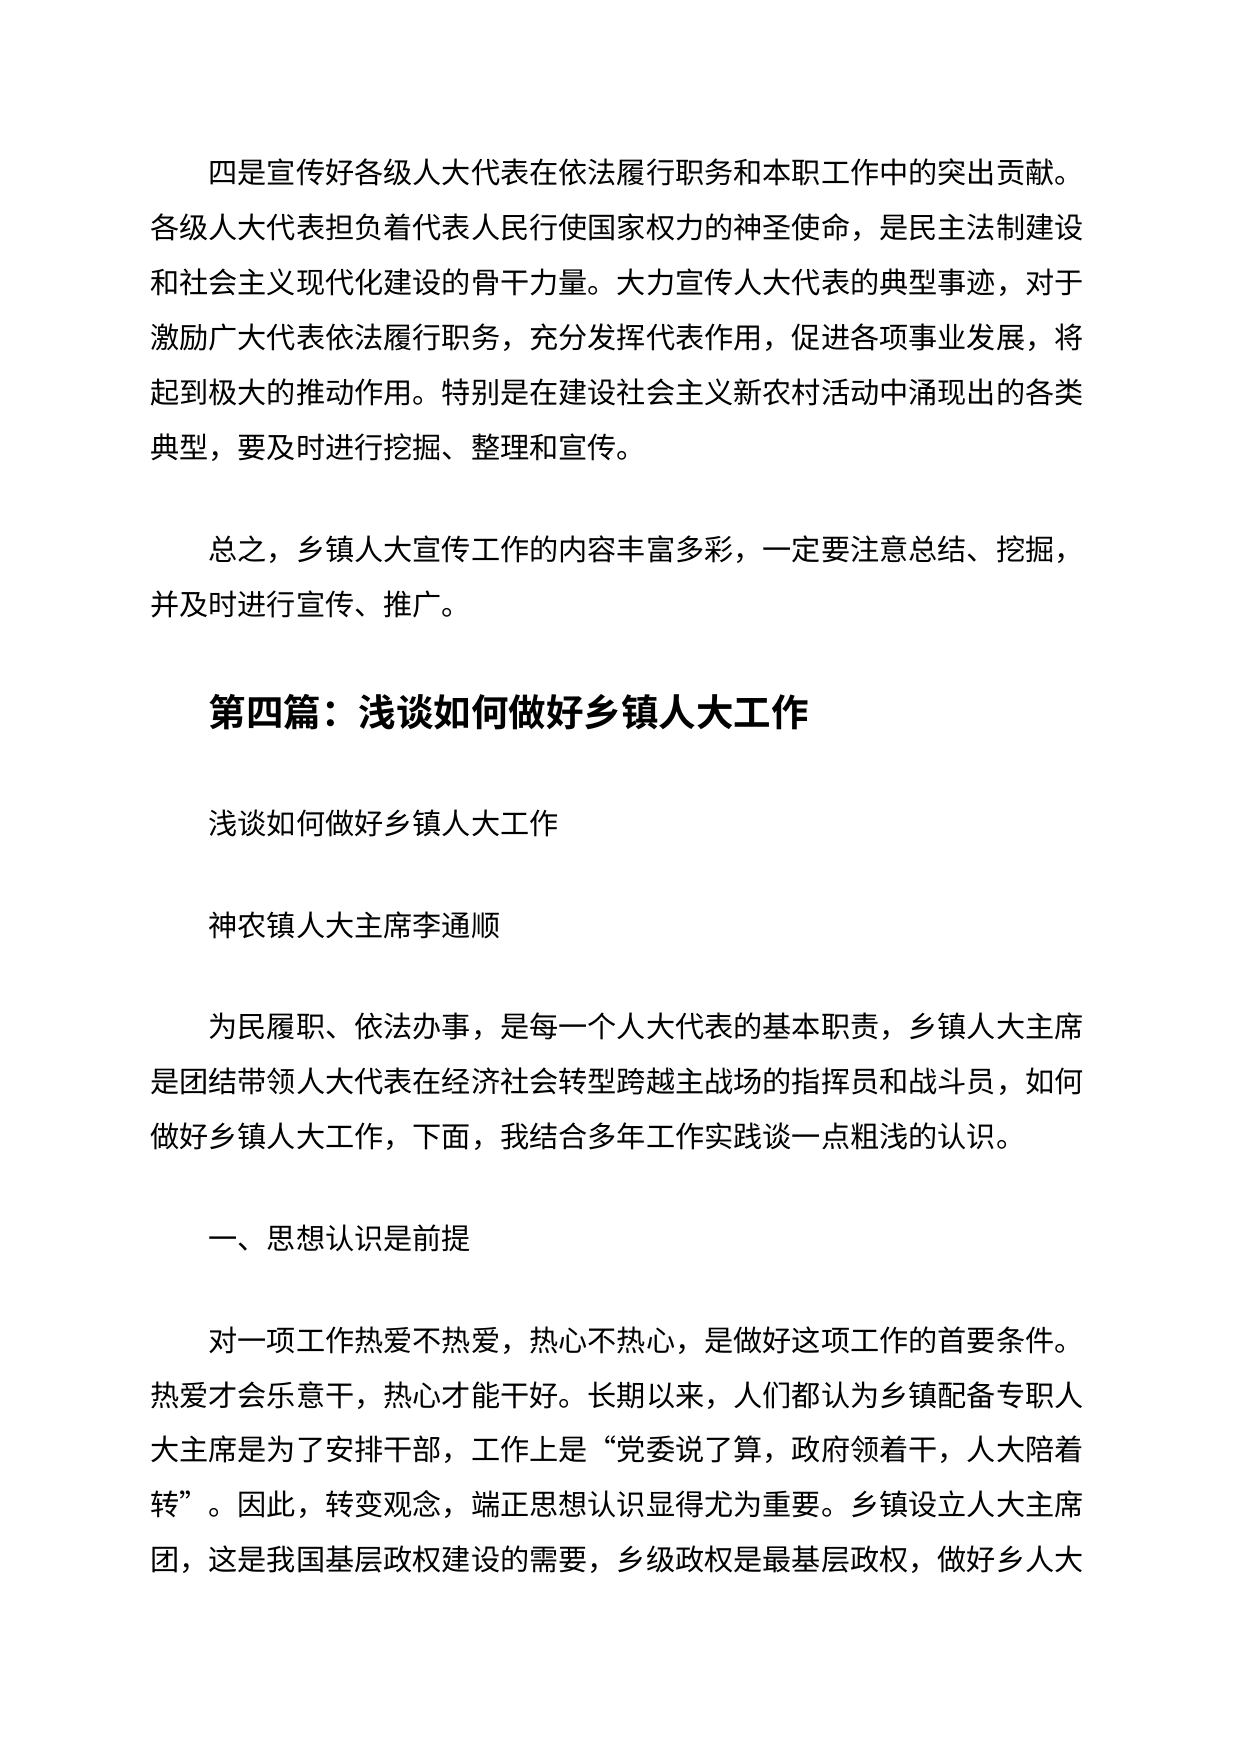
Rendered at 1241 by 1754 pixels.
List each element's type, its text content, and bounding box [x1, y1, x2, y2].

text 四是宣传好各级人大代表在依法履行职务和本职工作中的突出贡献。各级人大代表担负着代表人民行使国家权力的神圣使命，是民主法制建设和社会主义现代化建设的骨干力量。大力宣传人大代表的典型事迹，对于激励广大代表依法履行职务，充分发挥代表作用，促进各项事业发展，将起到极大的推动作用。特别是在建设社会主义新农村活动中涌现出的各类典型，要及时进行挖掘、整理和宣传。 [150, 150, 1090, 467]
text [150, 1317, 1090, 1579]
text 一、思想认识是前提 [150, 1215, 1090, 1258]
text 神农镇人大主席李通顺 [150, 902, 1090, 944]
text 为民履职、依法办事，是每一个人大代表的基本职责，乡镇人大主席是团结带领人大代表在经济社会转型跨越主战场的指挥员和战斗员，如何做好乡镇人大工作，下面，我结合多年工作实践谈一点粗浅的认识。 [150, 1004, 1090, 1156]
text 总之，乡镇人大宣传工作的内容丰富多彩，一定要注意总结、挖掘，并及时进行宣传、推广。 [150, 526, 1090, 623]
text 浅谈如何做好乡镇人大工作 [150, 800, 1090, 843]
text 第四篇：浅谈如何做好乡镇人大工作 [150, 683, 1090, 737]
